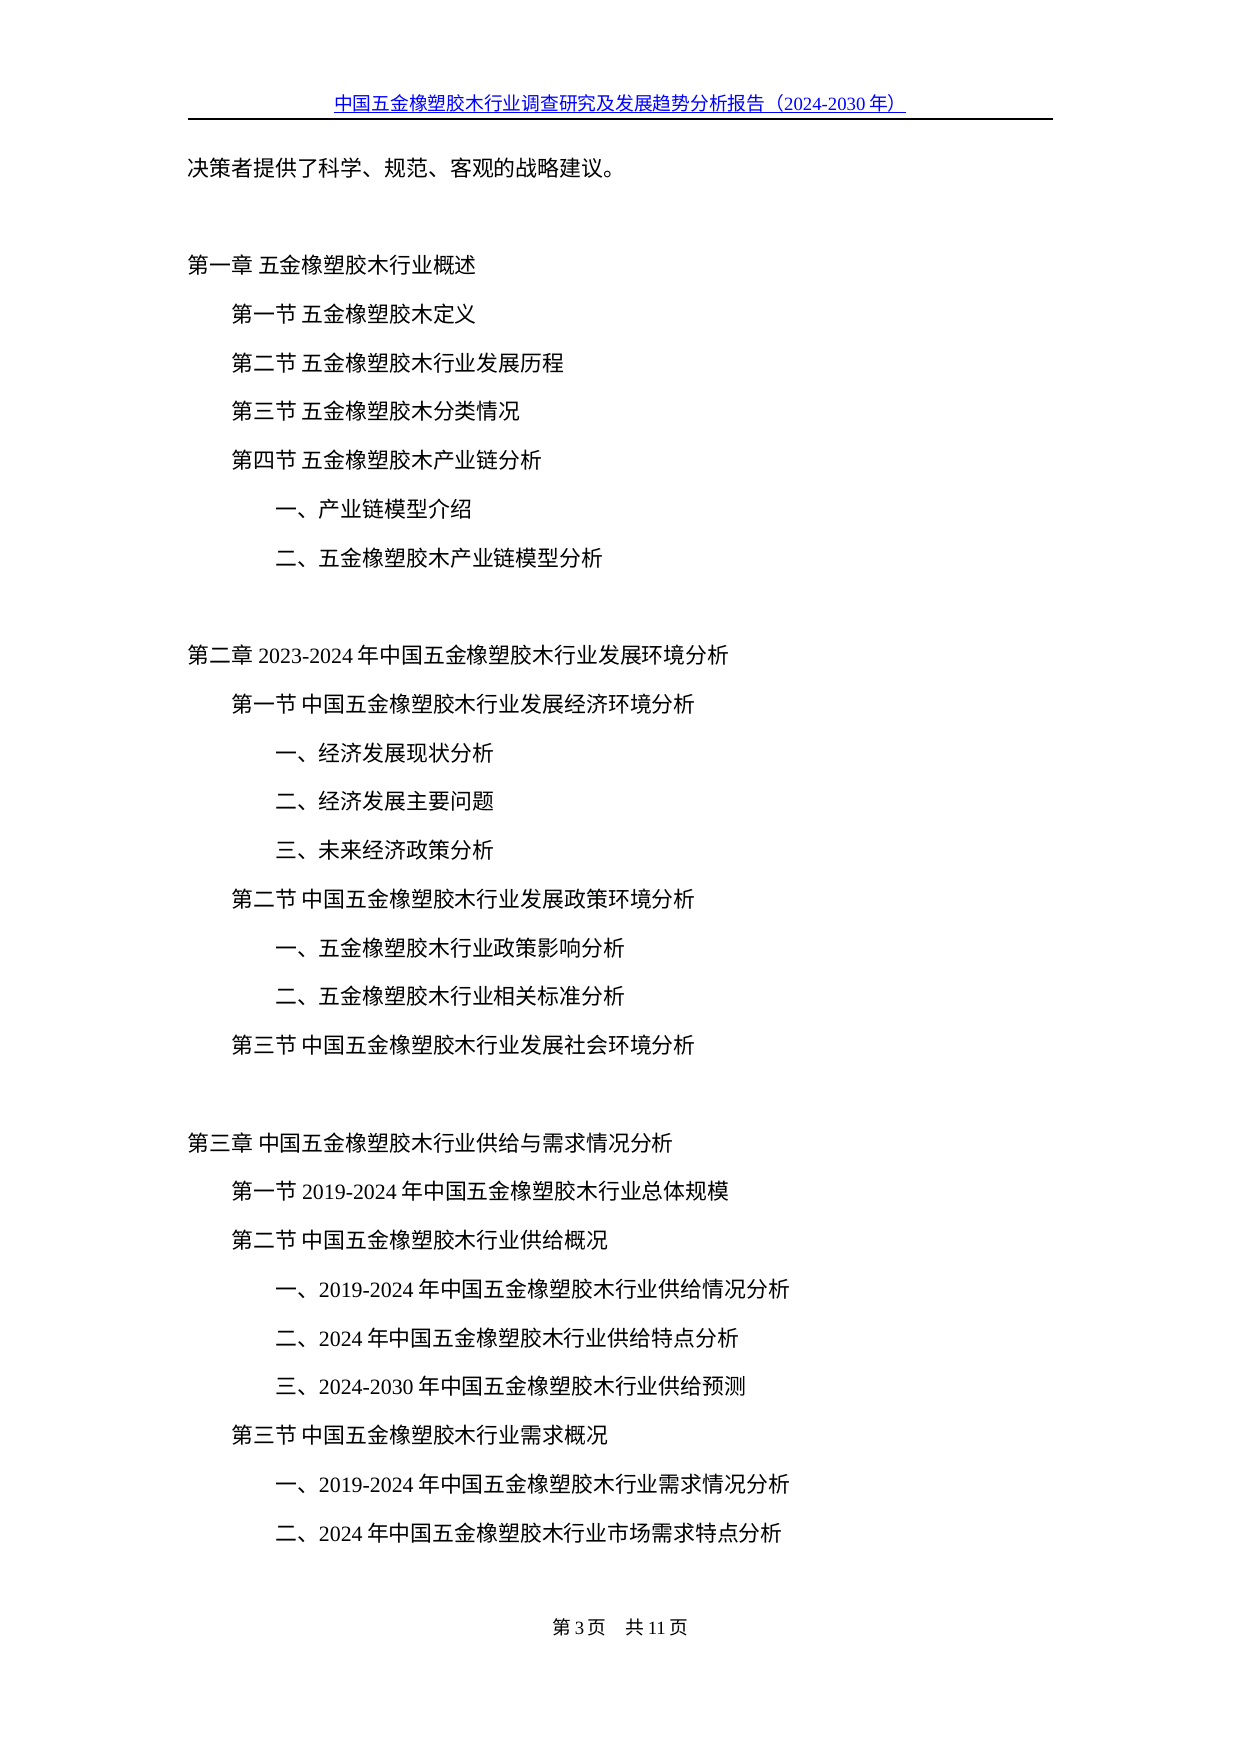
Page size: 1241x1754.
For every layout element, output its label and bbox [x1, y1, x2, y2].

text [187, 150, 1053, 1548]
